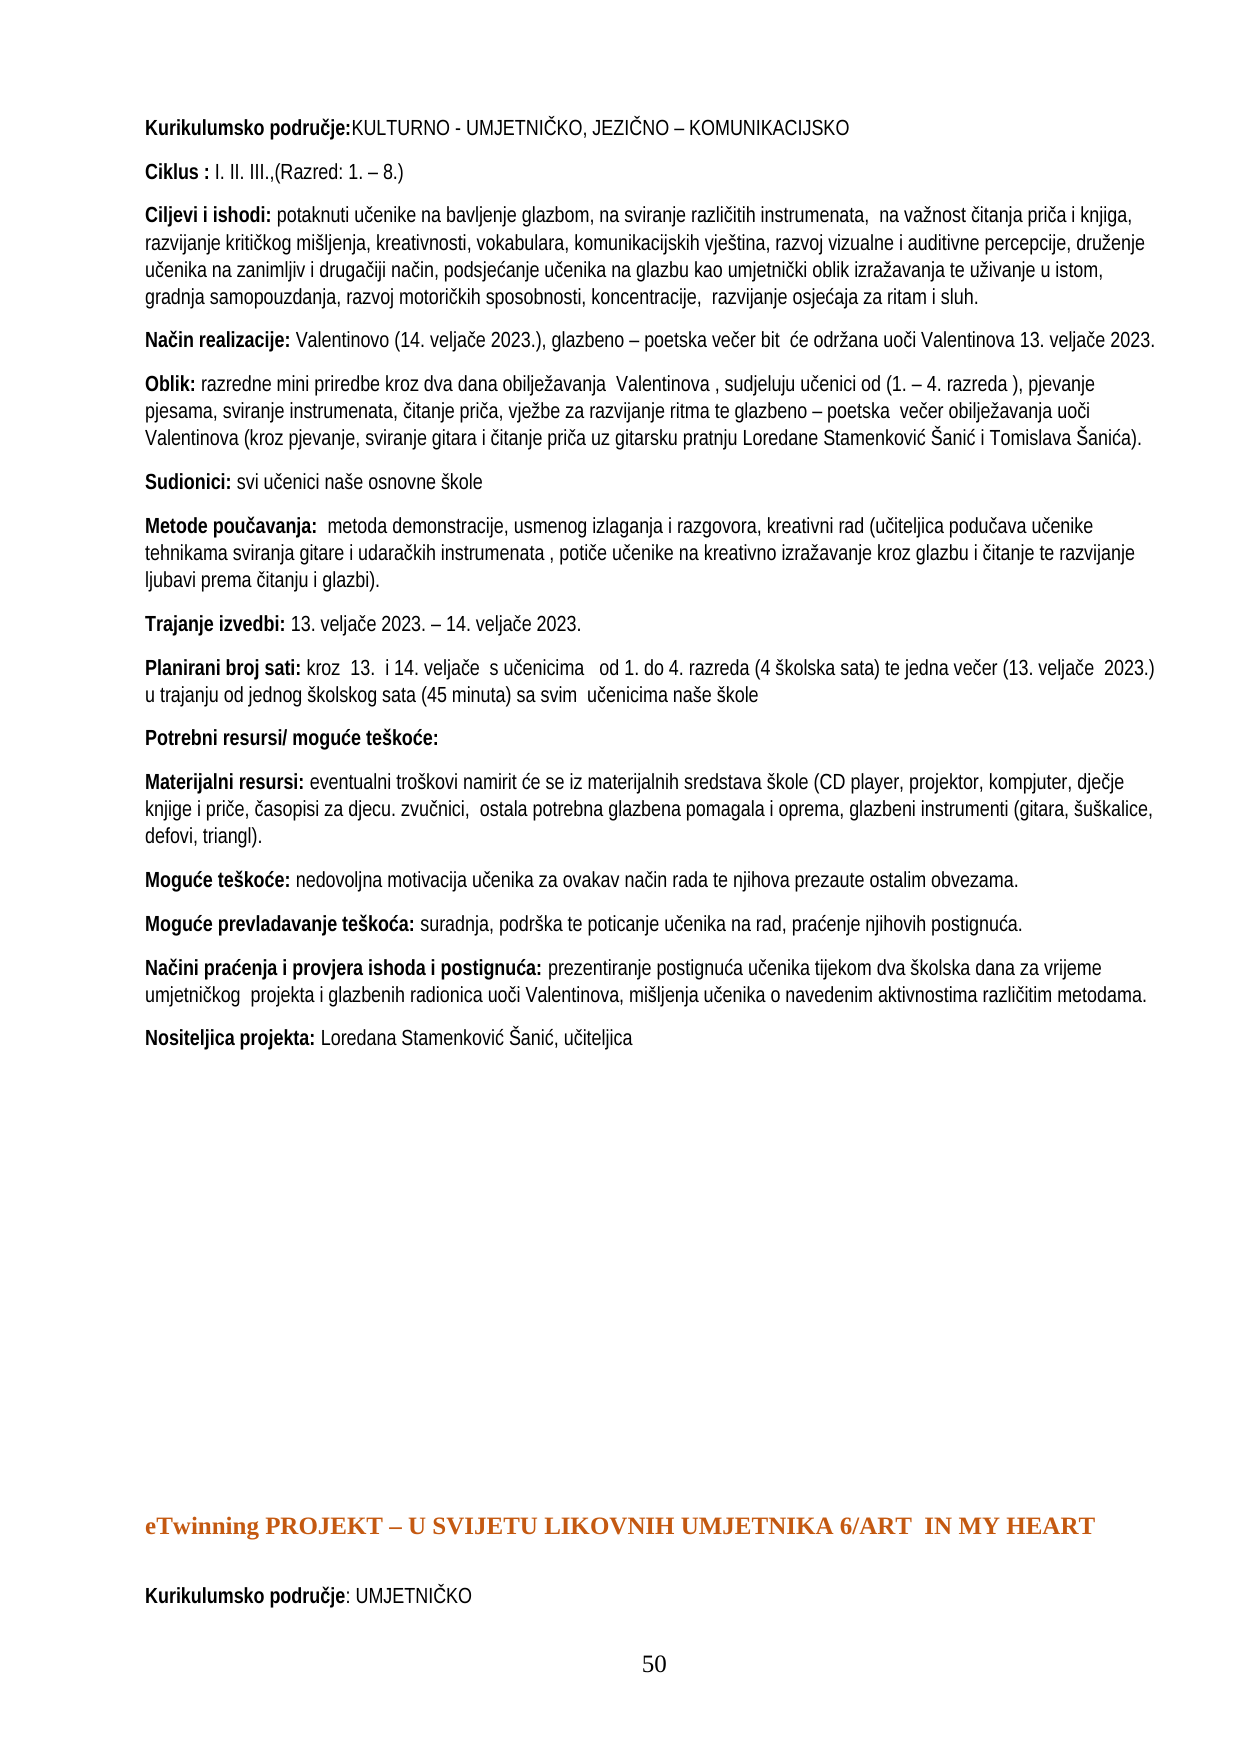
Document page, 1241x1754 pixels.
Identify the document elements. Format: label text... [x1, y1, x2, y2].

text Metode poučavanja: metoda demonstracije, usmenog izlaganja i razgovora, kreativni rad (učiteljica podučava učenike tehnikama sviranja gitare i udaračkih instrumenata , potiče učenike na kreativno izražavanje kroz glazbu i čitanje te razvijanje ljubavi prema čitanju i glazbi). [145, 513, 1163, 592]
text Planirani broj sati: kroz 13. i 14. veljače s učenicima od 1. do 4. razreda (4 školska sata) te jedna večer (13. veljače 2023.) u trajanju od jednog školskog sata (45 minuta) sa svim učenicima naše škole [145, 654, 1163, 707]
text Način realizacije: Valentinovo (14. veljače 2023.), glazbeno – poetska večer bit će održana uoči Valentinova 13. veljače 2023. [145, 327, 1163, 352]
text Načini praćenja i provjera ishoda i postignuća: prezentiranje postignuća učenika tijekom dva školska dana za vrijeme umjetničkog projekta i glazbenih radionica uoči Valentinova, mišljenja učenika o navedenim aktivnostima različitim metodama. [145, 954, 1163, 1007]
text Kurikulumsko područje: UMJETNIČKO [145, 1583, 1163, 1608]
text Materijalni resursi: eventualni troškovi namirit će se iz materijalnih sredstava škole (CD player, projektor, kompjuter, dječje knjige i priče, časopisi za djecu. zvučnici, ostala potrebna glazbena pomagala i oprema, glazbeni instrumenti (gitara, šuškalice, defovi, triangl). [145, 769, 1163, 848]
text Oblik: razredne mini priredbe kroz dva dana obilježavanja Valentinova , sudjeluju učenici od (1. – 4. razreda ), pjevanje pjesama, sviranje instrumenata, čitanje priča, vježbe za razvijanje ritma te glazbeno – poetska večer obilježavanja uoči Valentinova (kroz pjevanje, sviranje gitara i čitanje priča uz gitarsku pratnju Loredane Stamenković Šanić i Tomislava Šanića). [145, 371, 1163, 450]
text Ciljevi i ishodi: potaknuti učenike na bavljenje glazbom, na sviranje različitih instrumenata, na važnost čitanja priča i knjiga, razvijanje kritičkog mišljenja, kreativnosti, vokabulara, komunikacijskih vještina, razvoj vizualne i auditivne percepcije, druženje učenika na zanimljiv i drugačiji način, podsjećanje učenika na glazbu kao umjetnički oblik izražavanja te uživanje u istom, gradnja samopouzdanja, razvoj motoričkih sposobnosti, koncentracije, razvijanje osjećaja za ritam i sluh. [145, 202, 1163, 309]
text Ciklus : I. II. III.,(Razred: 1. – 8.) [145, 158, 1163, 184]
text Potrebni resursi/ moguće teškoće: [145, 725, 1163, 750]
text Moguće prevladavanje teškoća: suradnja, podrška te poticanje učenika na rad, praćenje njihovih postignuća. [145, 911, 1163, 936]
text Nositeljica projekta: Loredana Stamenković Šanić, učiteljica [145, 1025, 1163, 1050]
text Sudionici: svi učenici naše osnovne škole [145, 469, 1163, 494]
text Trajanje izvedbi: 13. veljače 2023. – 14. veljače 2023. [145, 611, 1163, 636]
text eTwinning PROJEKT – U SVIJETU LIKOVNIH UMJETNIKA 6/ART IN MY HEART [145, 1511, 1163, 1541]
text Kurikulumsko područje:KULTURNO - UMJETNIČKO, JEZIČNO – KOMUNIKACIJSKO [145, 115, 1163, 140]
text Moguće teškoće: nedovoljna motivacija učenika za ovakav način rada te njihova prezaute ostalim obvezama. [145, 867, 1163, 892]
